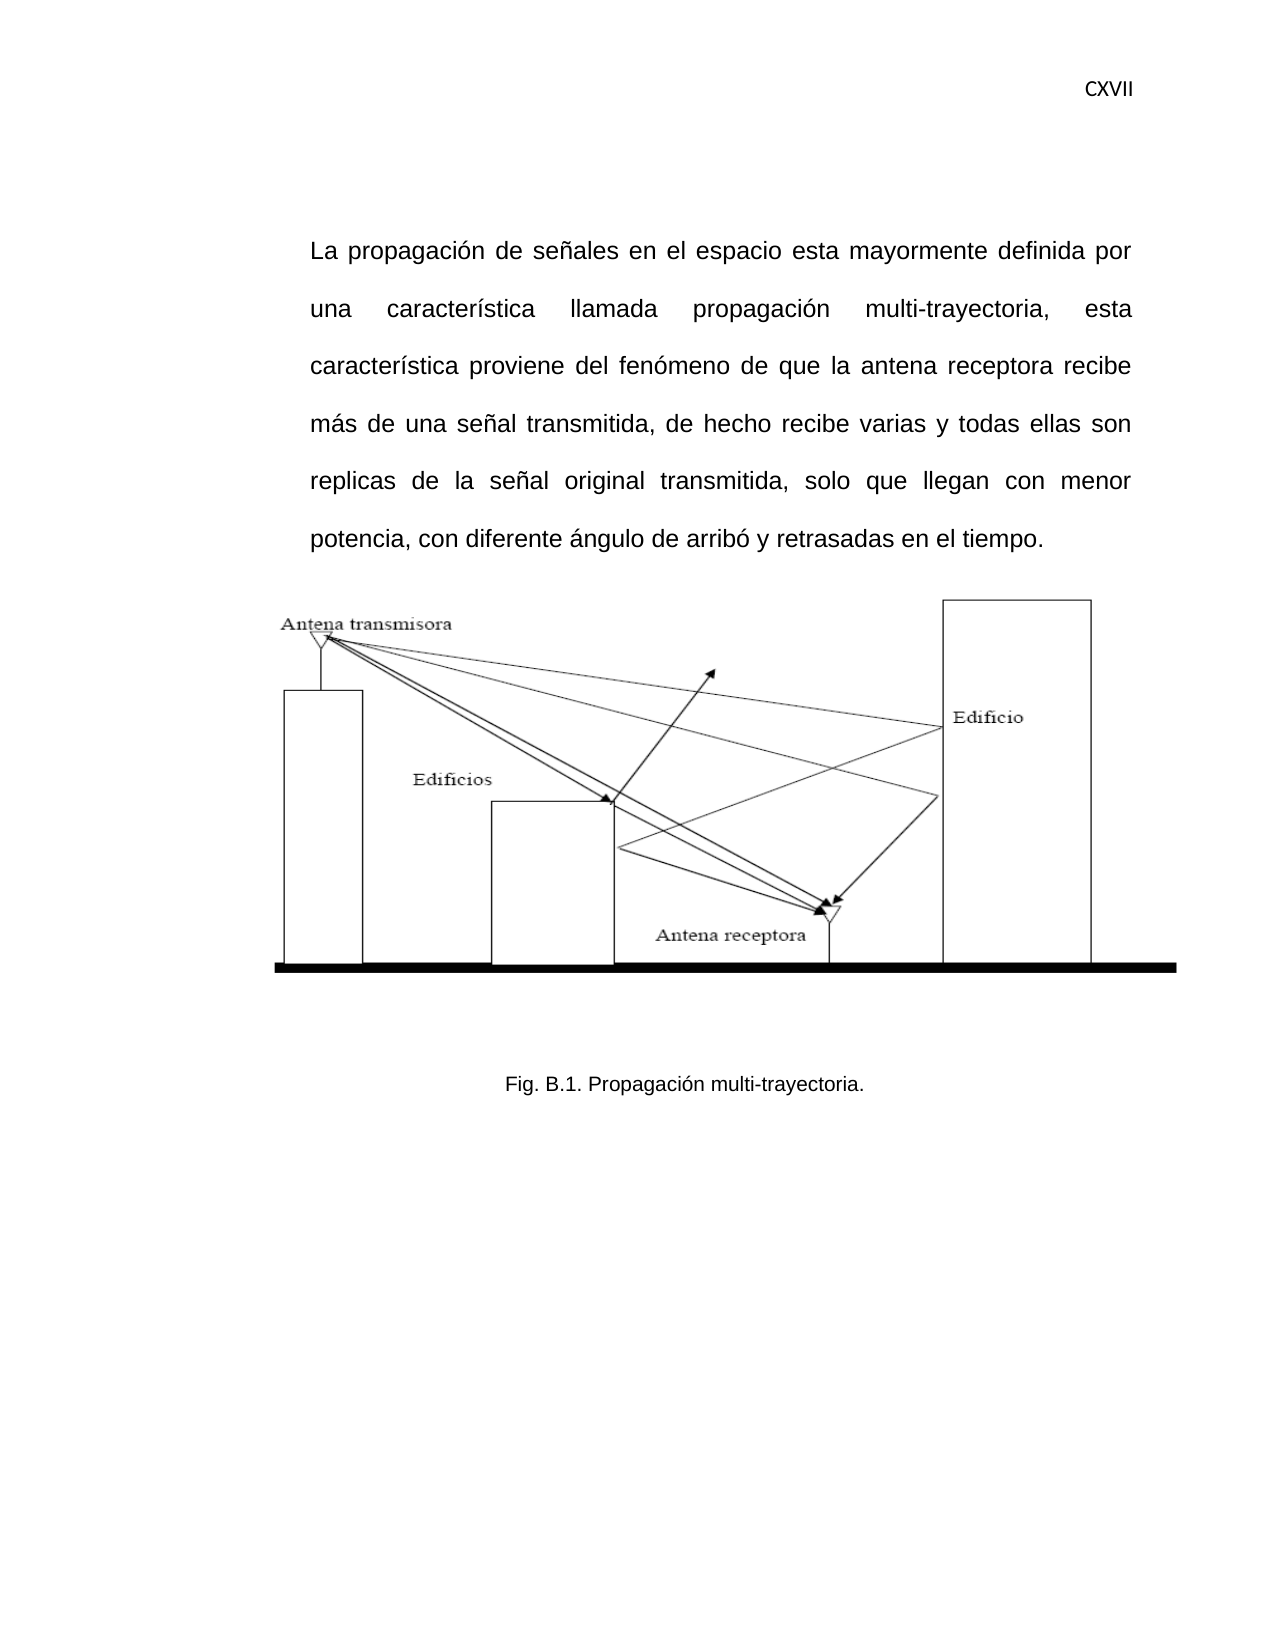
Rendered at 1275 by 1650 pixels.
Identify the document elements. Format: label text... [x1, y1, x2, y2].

text Fig. B.1. Propagación multi-trayectoria. [236, 680, 1133, 1096]
text La propagación de señales en el espacio esta mayormente definida por una característica llamada propagación multi-trayectoria, esta característica proviene del fenómeno de que la antena receptora recibe más de una señal transmitida, de hecho recibe varias y todas ellas son replicas de la señal original transmitida, solo que llegan con menor potencia, con diferente ángulo de arribó y retrasadas en el tiempo. [310, 236, 1133, 552]
